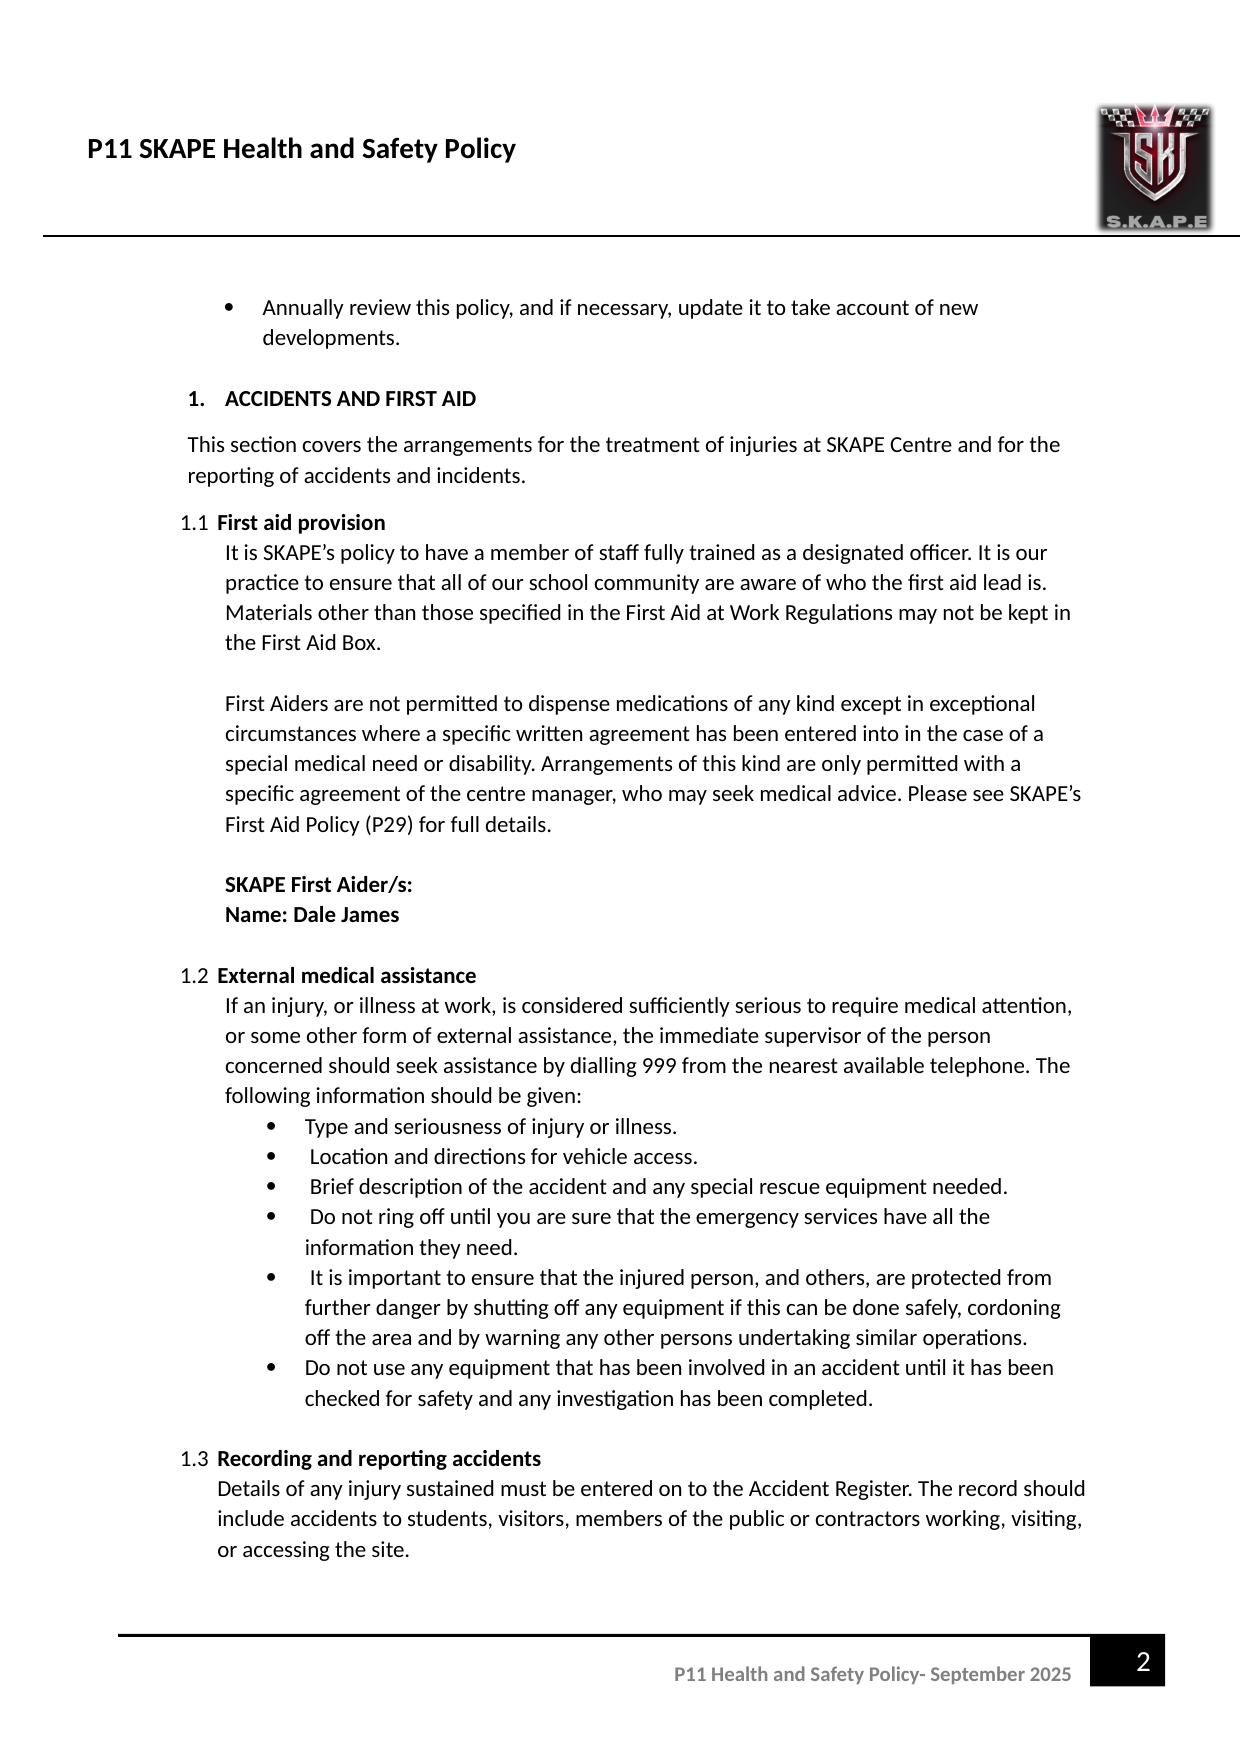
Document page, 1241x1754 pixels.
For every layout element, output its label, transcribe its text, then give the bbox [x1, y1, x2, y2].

list It is SKAPE’s policy to have a member of staff fully trained as a designated officer. It is our practice to ensure that all of our school community are aware of who the first aid lead is. [225, 538, 1090, 596]
text This section covers the arrangements for the treatment of injuries at SKAPE Centre and for the reporting of accidents and incidents. [187, 431, 1090, 489]
list ACCIDENTS AND FIRST AID [187, 384, 1090, 412]
list Do not ring off until you are sure that the emergency services have all the information they need. [267, 1202, 1090, 1261]
picture [1103, 111, 1207, 226]
list First aid provision [179, 508, 1090, 536]
list Type and seriousness of injury or illness. [267, 1112, 1090, 1140]
list First Aiders are not permitted to dispense medications of any kind except in exceptional circumstances where a specific written agreement has been entered into in the case of a special medical need or disability. Arrangements of this kind are only permitted with a specific agreement of the centre manager, who may seek medical advice. Please see SKAPE’s First Aid Policy (P29) for full details. SKAPE First Aider/s: Name: Dale James [225, 689, 1090, 928]
list Location and directions for vehicle access. [267, 1142, 1090, 1170]
list Brief description of the accident and any special rescue equipment needed. [267, 1172, 1090, 1200]
list Materials other than those specified in the First Aid at Work Regulations may not be kept in the First Aid Box. [225, 598, 1090, 687]
list External medical assistance [179, 961, 1090, 989]
list It is important to ensure that the injured person, and others, are protected from further danger by shutting off any equipment if this can be done safely, cordoning off the area and by warning any other persons undertaking similar operations. [267, 1263, 1090, 1351]
list If an injury, or illness at work, is considered sufficiently serious to require medical attention, or some other form of external assistance, the immediate supervisor of the person concerned should seek assistance by dialling 999 from the nearest available telephone. The following information should be given: [225, 991, 1090, 1110]
list Do not use any equipment that has been involved in an accident until it has been checked for safety and any investigation has been completed. [267, 1353, 1090, 1442]
list Annually review this policy, and if necessary, update it to take account of new developments. [225, 293, 1090, 382]
